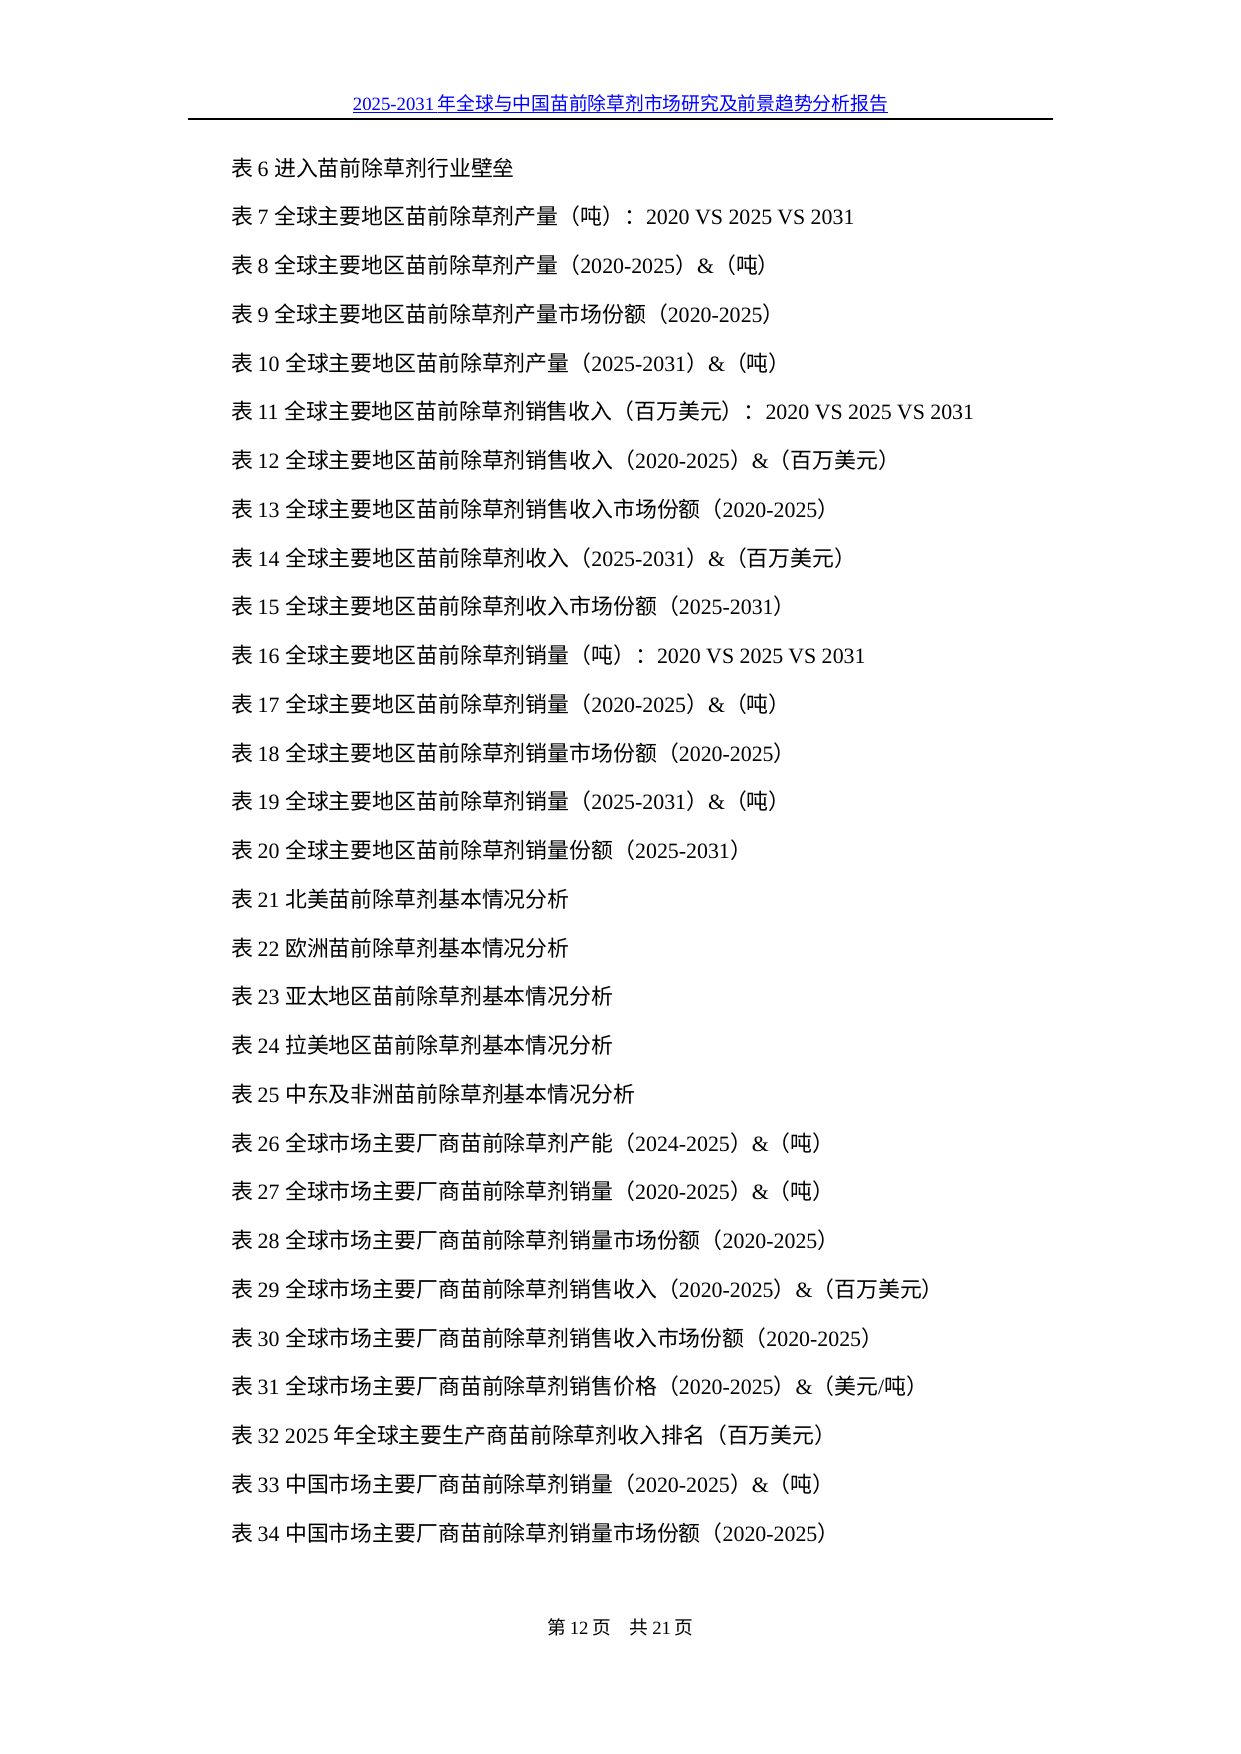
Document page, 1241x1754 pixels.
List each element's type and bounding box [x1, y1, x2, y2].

text [187, 150, 1053, 1548]
